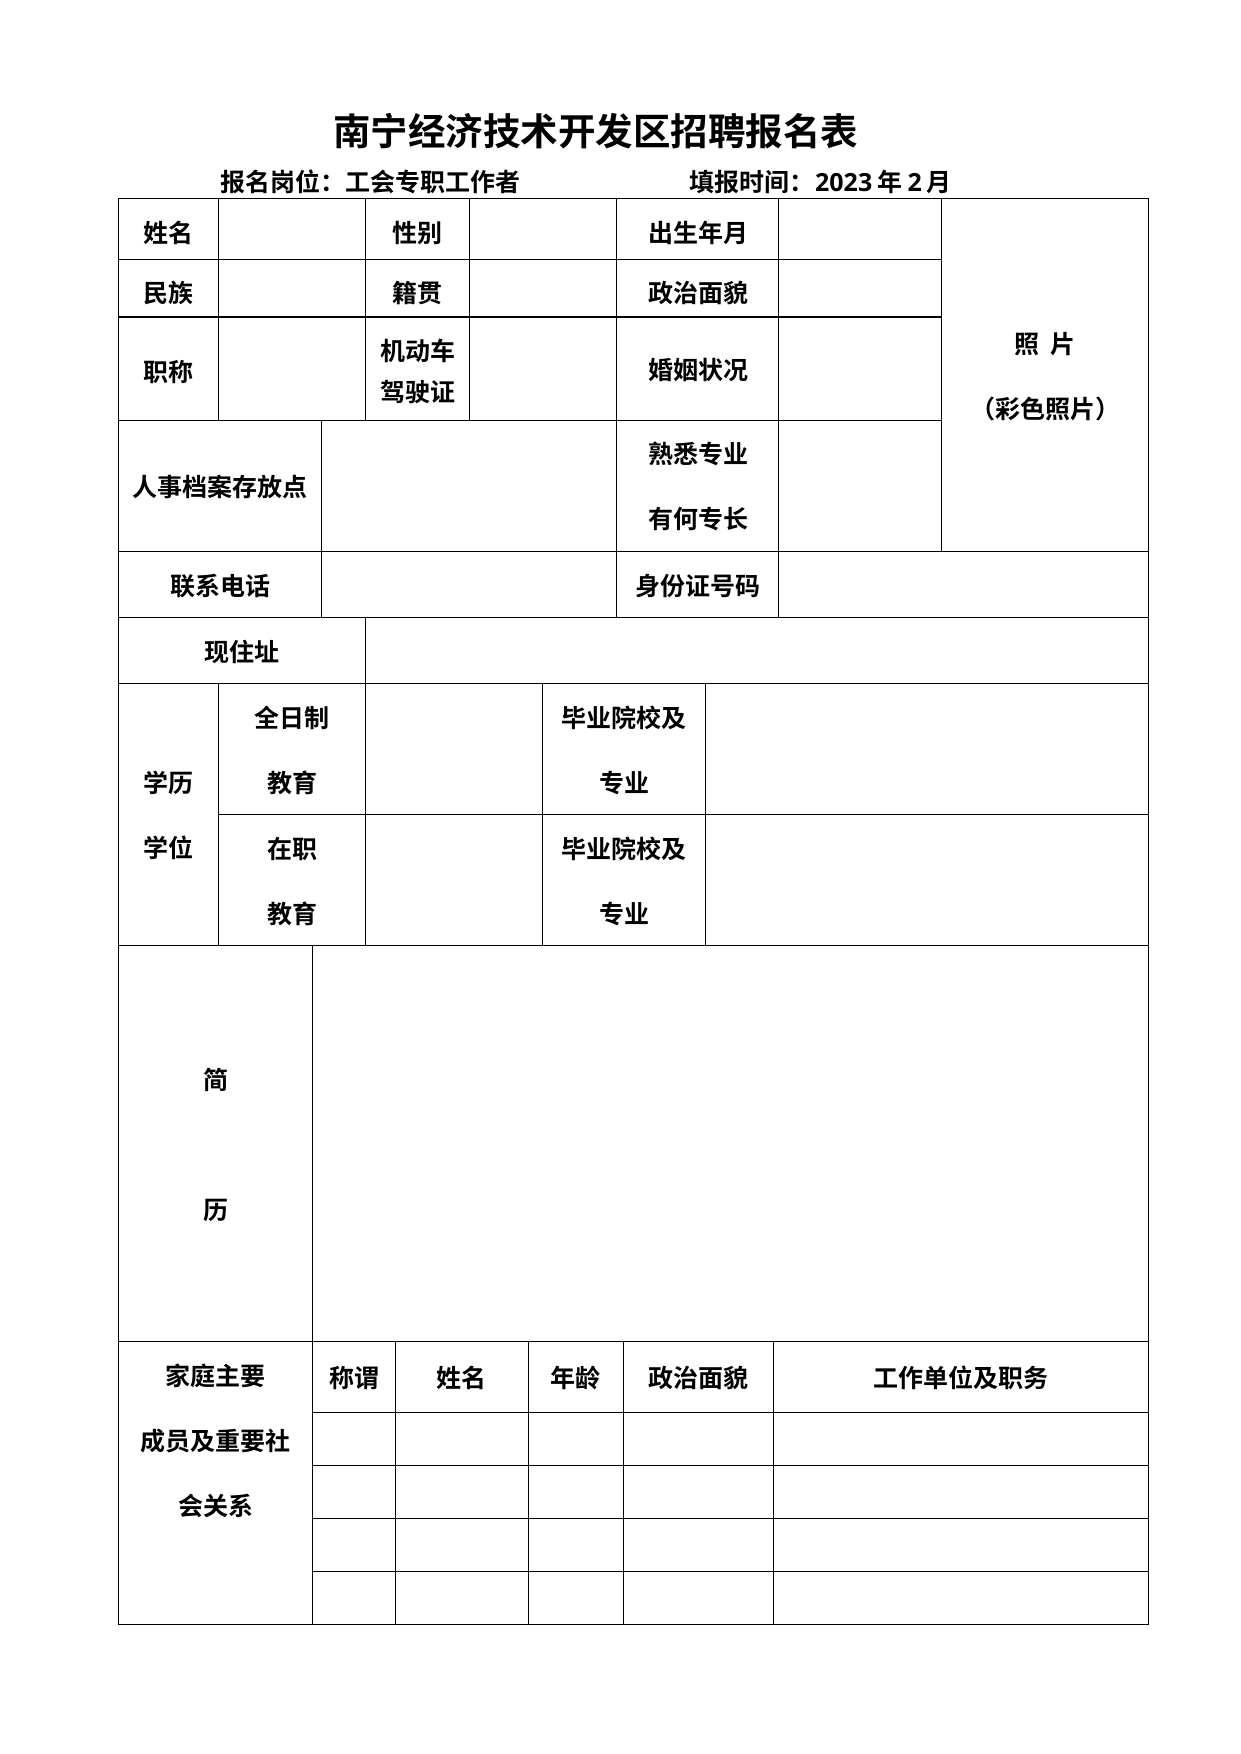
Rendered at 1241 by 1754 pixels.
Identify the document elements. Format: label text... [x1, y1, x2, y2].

table_header 姓名 [119, 199, 218, 258]
table_cell 称谓 [313, 1342, 395, 1412]
table_cell [366, 684, 542, 814]
table_cell [322, 552, 616, 617]
table_cell [396, 1519, 528, 1571]
table_cell 身份证号码 [617, 552, 778, 617]
table_cell 家庭主要 成员及重要社会关系 [119, 1342, 312, 1624]
table_cell [366, 618, 1148, 683]
table_cell [779, 260, 941, 316]
table_cell 政治面貌 [624, 1342, 773, 1412]
table_cell 学历 学位 [119, 684, 218, 945]
table_cell 年龄 [529, 1342, 623, 1412]
table_cell [366, 815, 542, 945]
table_cell [774, 1413, 1148, 1465]
table_cell [219, 318, 365, 419]
table_cell [529, 1572, 623, 1624]
table_cell [313, 946, 1148, 1341]
table_header [470, 199, 616, 258]
table_cell 毕业院校及 专业 [543, 815, 705, 945]
table_cell [774, 1466, 1148, 1518]
text 南宁经济技术开发区招聘报名表 [118, 97, 1053, 162]
table_header 出生年月 [617, 199, 778, 258]
table_cell 毕业院校及 专业 [543, 684, 705, 814]
table_cell [706, 815, 1148, 945]
table_cell [779, 318, 941, 419]
table_header [219, 199, 365, 258]
table_cell [774, 1572, 1148, 1624]
table_cell [313, 1572, 395, 1624]
table_header 性别 [366, 199, 469, 258]
table_cell 婚姻状况 [617, 318, 778, 419]
table_cell [624, 1572, 773, 1624]
table_cell [470, 260, 616, 316]
table_cell [529, 1519, 623, 1571]
table_cell [322, 421, 616, 551]
table_cell [624, 1519, 773, 1571]
table_cell [774, 1519, 1148, 1571]
table_cell 熟悉专业 有何专长 [617, 421, 778, 551]
table_cell [396, 1466, 528, 1518]
table_cell [313, 1466, 395, 1518]
table_cell 全日制 教育 [219, 684, 365, 814]
table_cell 人事档案存放点 [119, 421, 321, 551]
table_cell 政治面貌 [617, 260, 778, 316]
table_cell [624, 1413, 773, 1465]
table_cell [470, 318, 616, 419]
table_cell 籍贯 [366, 260, 469, 316]
table_cell 民族 [119, 260, 218, 316]
table_cell 职称 [119, 318, 218, 419]
table_cell [779, 421, 941, 551]
table_cell [313, 1519, 395, 1571]
table_cell [396, 1572, 528, 1624]
table_cell 简 历 [119, 946, 312, 1341]
table_cell [313, 1413, 395, 1465]
table_cell [624, 1466, 773, 1518]
table_cell [779, 552, 1148, 617]
table_cell 联系电话 [119, 552, 321, 617]
text 报名岗位：工会专职工作者 填报时间：2023年2月 [118, 162, 1053, 198]
table_cell [529, 1413, 623, 1465]
table_cell [219, 260, 365, 316]
table_cell [529, 1466, 623, 1518]
table_header 照 片 （彩色照片） [942, 199, 1148, 551]
table_cell 现住址 [119, 618, 365, 683]
table_cell [706, 684, 1148, 814]
table_cell [396, 1413, 528, 1465]
table_cell 工作单位及职务 [774, 1342, 1148, 1412]
table_header [779, 199, 941, 258]
table_cell 姓名 [396, 1342, 528, 1412]
table_cell 在职 教育 [219, 815, 365, 945]
table_cell 机动车驾驶证 [366, 318, 469, 419]
